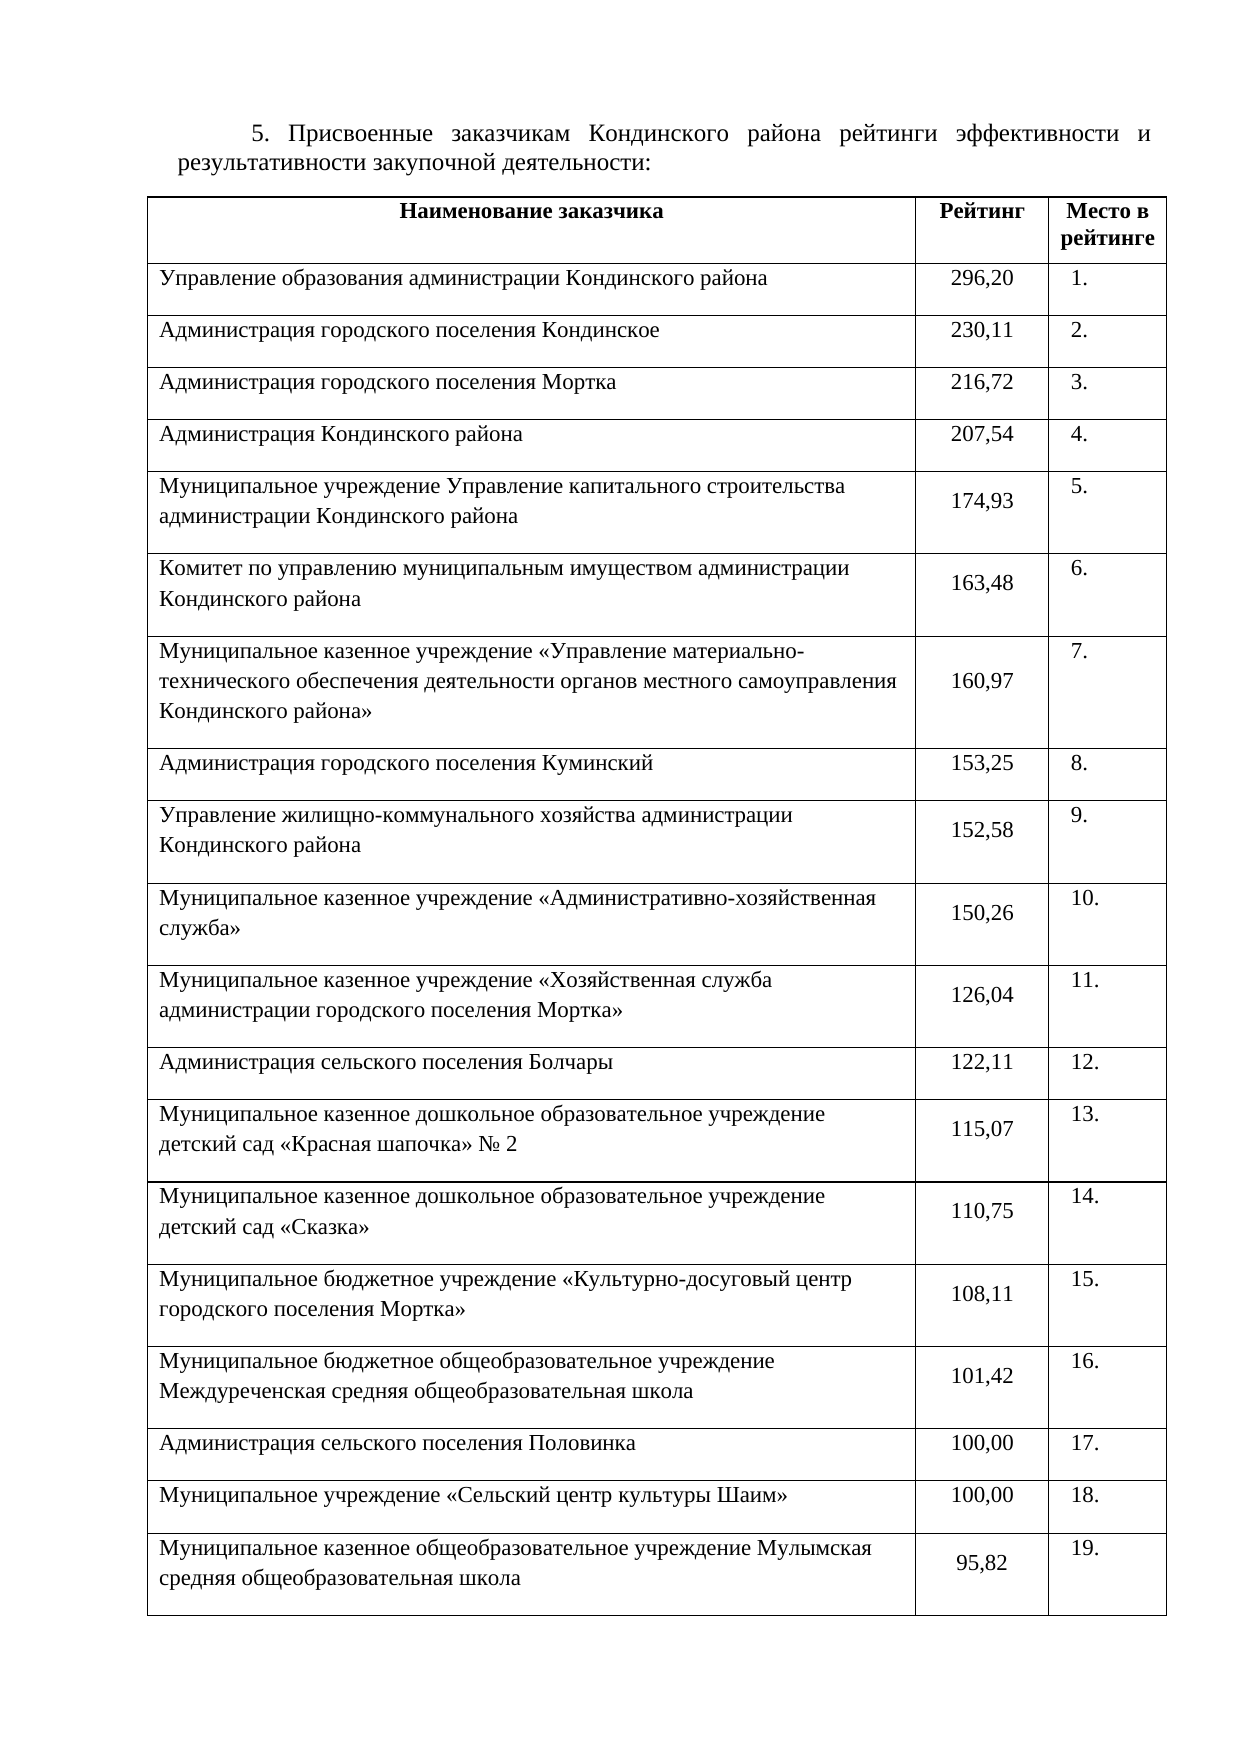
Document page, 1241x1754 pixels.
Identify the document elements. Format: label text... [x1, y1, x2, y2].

table_cell [1049, 264, 1166, 315]
table_cell Комитет по управлению муниципальным имуществом администрации Кондинского района [148, 554, 915, 636]
table_cell [1049, 420, 1166, 471]
table_cell Муниципальное казенное дошкольное образовательное учреждение детский сад «Красная шапочка» № 2 [148, 1100, 915, 1181]
table_cell 230,11 [916, 316, 1048, 367]
table_cell [1049, 1534, 1166, 1615]
table_cell [1049, 472, 1166, 553]
table_cell [1049, 1347, 1166, 1428]
table_cell 152,58 [916, 801, 1048, 882]
table_cell [1049, 637, 1166, 748]
table_cell Муниципальное казенное дошкольное образовательное учреждение детский сад «Сказка» [148, 1183, 915, 1264]
table_cell [1049, 554, 1166, 636]
table_cell [1049, 966, 1166, 1047]
table_cell Администрация сельского поселения Болчары [148, 1048, 915, 1099]
table_cell [1049, 801, 1166, 882]
table_cell Администрация Кондинского района [148, 420, 915, 471]
table_cell 126,04 [916, 966, 1048, 1047]
table_cell [1049, 884, 1166, 965]
table_cell Муниципальное учреждение «Сельский центр культуры Шаим» [148, 1481, 915, 1532]
table_cell Муниципальное бюджетное учреждение «Культурно-досуговый центр городского поселения Мортка» [148, 1265, 915, 1346]
table_cell 115,07 [916, 1100, 1048, 1181]
table_cell 100,00 [916, 1481, 1048, 1532]
table_cell Управление жилищно-коммунального хозяйства администрации Кондинского района [148, 801, 915, 882]
table_header Рейтинг [916, 198, 1048, 263]
table_cell [1049, 749, 1166, 800]
table_cell Муниципальное бюджетное общеобразовательное учреждение Междуреченская средняя общеобразовательная школа [148, 1347, 915, 1428]
table_cell 100,00 [916, 1429, 1048, 1480]
table_cell 95,82 [916, 1534, 1048, 1615]
table_cell [1049, 1048, 1166, 1099]
table_cell 207,54 [916, 420, 1048, 471]
table_cell [1049, 316, 1166, 367]
table_cell Муниципальное казенное учреждение «Административно-хозяйственная служба» [148, 884, 915, 965]
table_cell Муниципальное учреждение Управление капитального строительства администрации Кондинского района [148, 472, 915, 553]
table_cell 101,42 [916, 1347, 1048, 1428]
table_cell Муниципальное казенное учреждение «Хозяйственная служба администрации городского поселения Мортка» [148, 966, 915, 1047]
text 5. Присвоенные заказчикам Кондинского района рейтинги эффективности и результативности закупочной деятельности: [177, 118, 1152, 176]
table_cell 110,75 [916, 1183, 1048, 1264]
table_cell 296,20 [916, 264, 1048, 315]
table_cell [1049, 1100, 1166, 1181]
table_cell Администрация городского поселения Куминский [148, 749, 915, 800]
table_cell 153,25 [916, 749, 1048, 800]
table_header Место в рейтинге [1049, 198, 1166, 263]
table_cell Муниципальное казенное общеобразовательное учреждение Мулымская средняя общеобразовательная школа [148, 1534, 915, 1615]
table_cell 150,26 [916, 884, 1048, 965]
table_cell Администрация сельского поселения Половинка [148, 1429, 915, 1480]
table_cell [1049, 368, 1166, 419]
table_cell 163,48 [916, 554, 1048, 636]
table_cell 108,11 [916, 1265, 1048, 1346]
table_cell Муниципальное казенное учреждение «Управление материально-технического обеспечения деятельности органов местного самоуправления Кондинского района» [148, 637, 915, 748]
table_cell 122,11 [916, 1048, 1048, 1099]
table_cell [1049, 1265, 1166, 1346]
table_cell [1049, 1481, 1166, 1532]
table_cell Администрация городского поселения Кондинское [148, 316, 915, 367]
table_cell Управление образования администрации Кондинского района [148, 264, 915, 315]
table_cell [1049, 1183, 1166, 1264]
table_cell Администрация городского поселения Мортка [148, 368, 915, 419]
table_cell [1049, 1429, 1166, 1480]
table_cell 216,72 [916, 368, 1048, 419]
table_cell 160,97 [916, 637, 1048, 748]
table_header Наименование заказчика [148, 198, 915, 263]
table_cell 174,93 [916, 472, 1048, 553]
